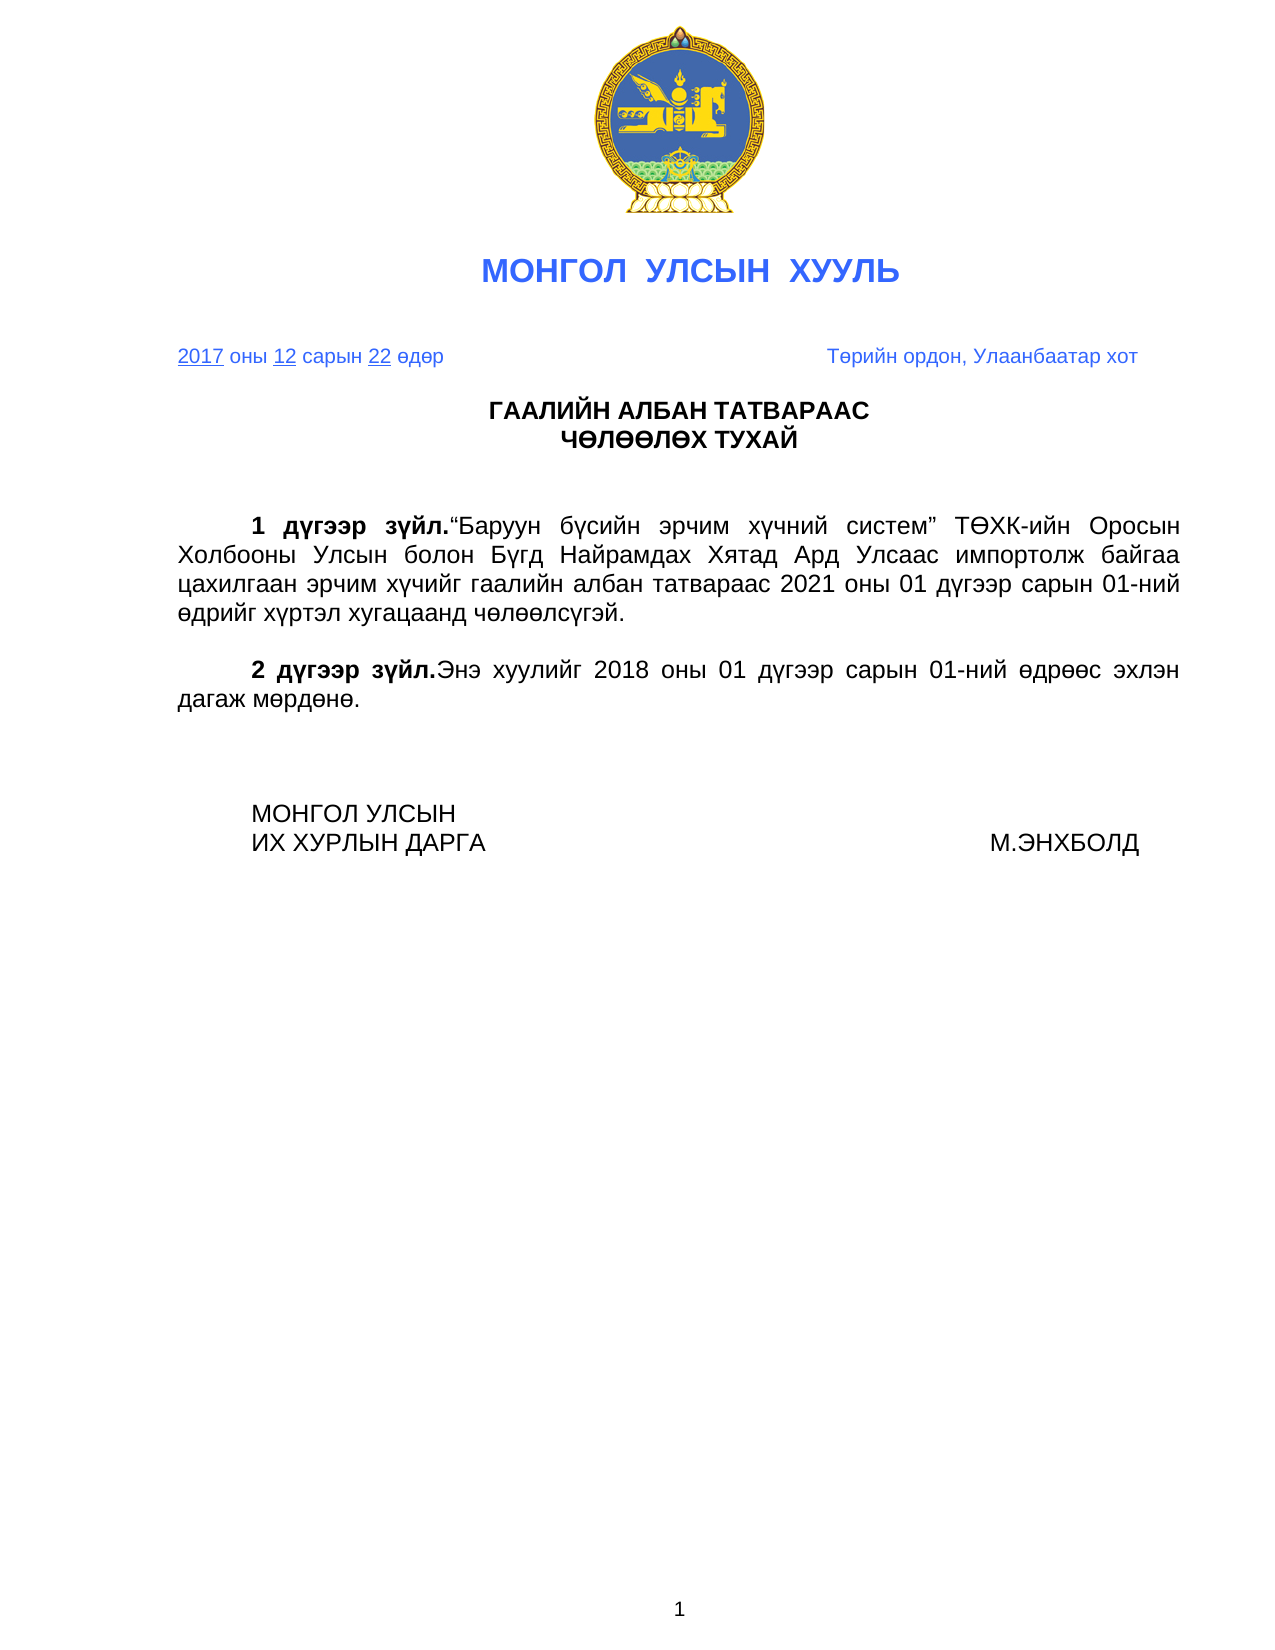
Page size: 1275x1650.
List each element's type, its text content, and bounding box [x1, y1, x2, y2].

text МОНГОЛ УЛСЫН [177, 799, 1181, 828]
title МОНГОЛ УЛСЫН ХУУЛЬ [162, 251, 1219, 290]
text ГААЛИЙН АЛБАН ТАТВАРААС [177, 396, 1181, 425]
picture [594, 25, 765, 213]
text 1 дүгээр зүйл.“Баруун бүсийн эрчим хүчний систем” ТӨХК-ийн Оросын Холбооны Улсын болон Бүгд Найрамдах Хятад Ард Улсаас импортолж байгаа цахилгаан эрчим хүчийг гаалийн албан татвараас 2021 оны 01 дүгээр сарын 01-ний өдрийг хүртэл хугацаанд чөлөөлсүгэй. [177, 511, 1181, 626]
text ИХ ХУРЛЫН ДАРГА М.ЭНХБОЛД [177, 828, 1181, 856]
text 2 дүгээр зүйл.Энэ хуулийг 2018 оны 01 дүгээр сарын 01-ний өдрөөс эхлэн дагаж мөрдөнө. [177, 655, 1181, 713]
text ЧӨЛӨӨЛӨХ ТУХАЙ [177, 425, 1181, 454]
text 2017 оны 12 сарын 22 өдөр Төрийн ордон, Улаанбаатар хот [177, 344, 1181, 368]
